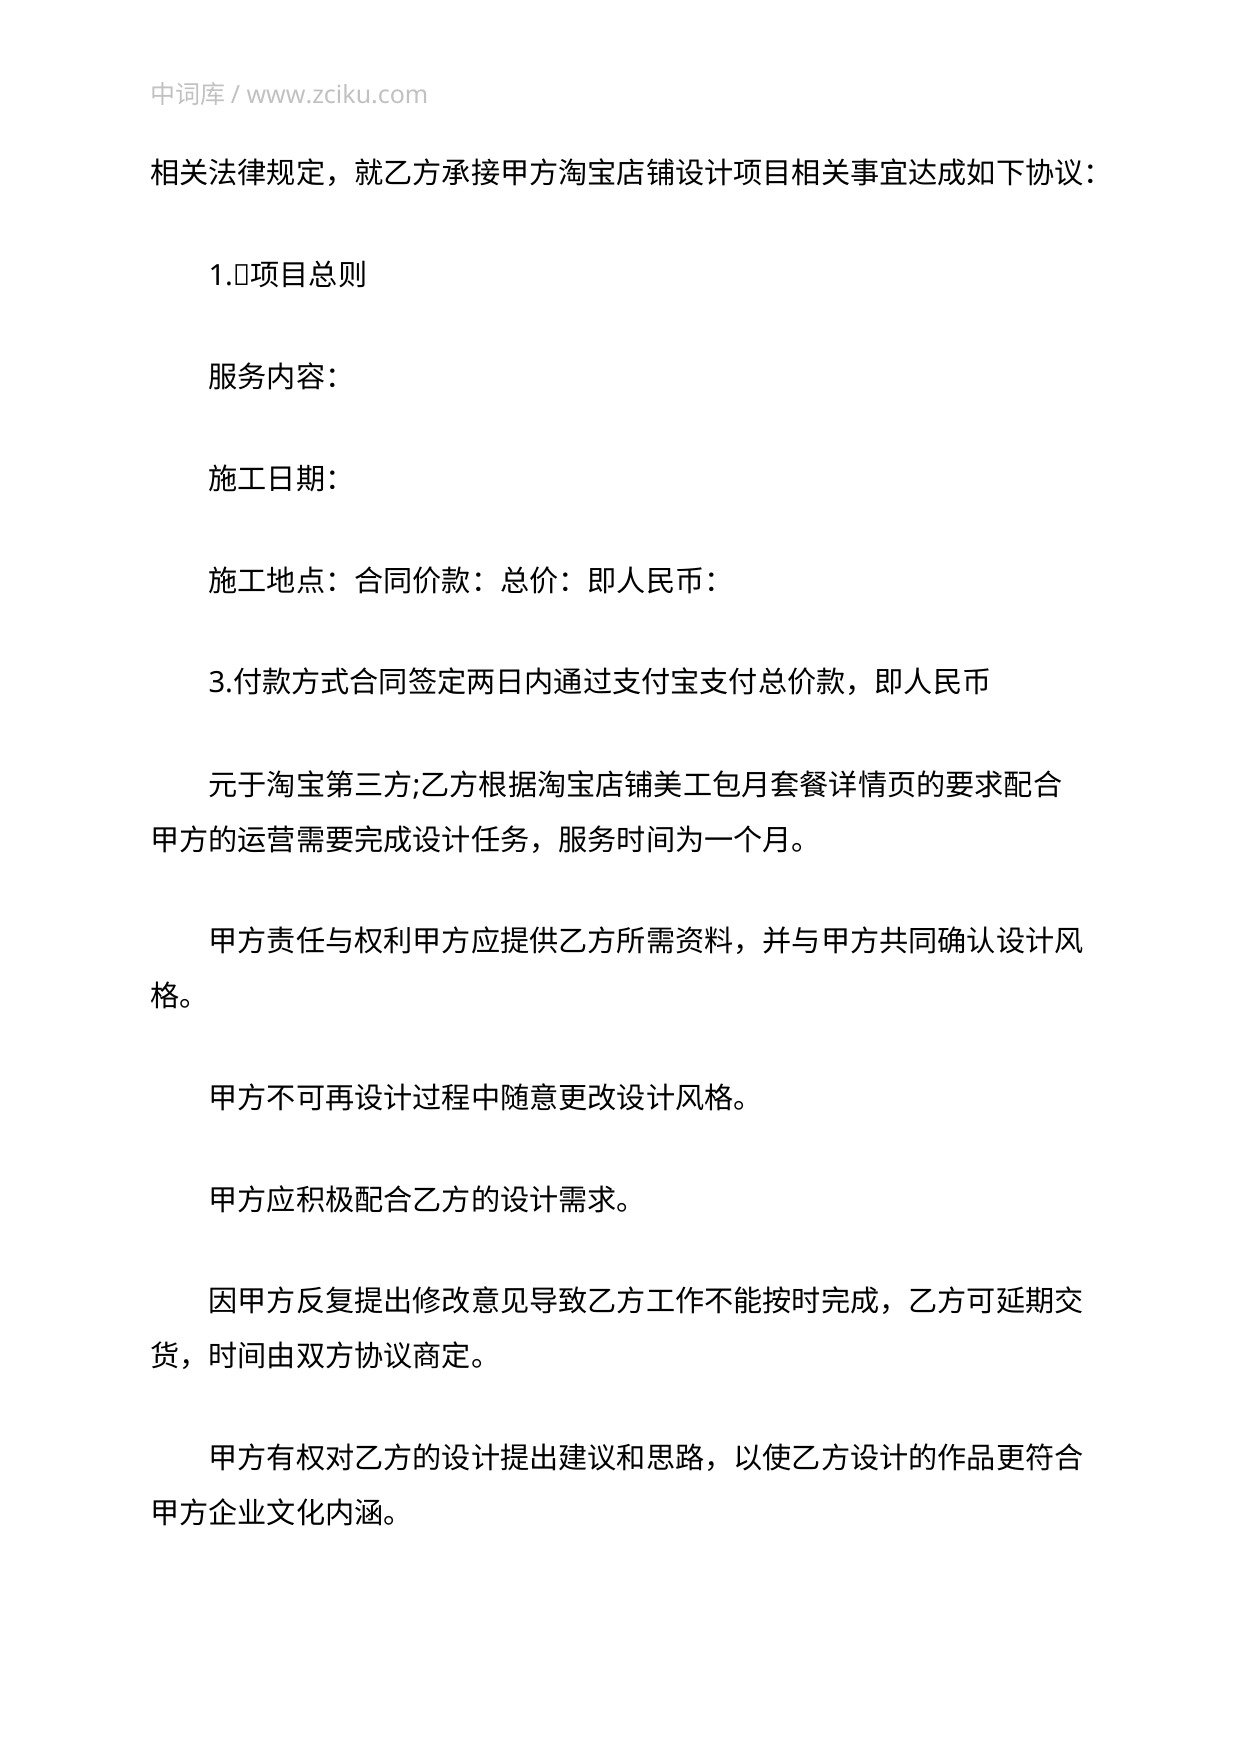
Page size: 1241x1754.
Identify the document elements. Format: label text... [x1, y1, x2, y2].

text 甲方有权对乙方的设计提出建议和思路，以使乙方设计的作品更符合甲方企业文化内涵。 [150, 1435, 1090, 1532]
text 甲方不可再设计过程中随意更改设计风格。 [150, 1074, 1090, 1117]
text 甲方责任与权利甲方应提供乙方所需资料，并与甲方共同确认设计风格。 [150, 918, 1090, 1015]
text 元于淘宝第三方;乙方根据淘宝店铺美工包月套餐详情页的要求配合甲方的运营需要完成设计任务，服务时间为一个月。 [150, 761, 1090, 858]
text 施工日期： [150, 456, 1090, 498]
text 因甲方反复提出修改意见导致乙方工作不能按时完成，乙方可延期交货，时间由双方协议商定。 [150, 1278, 1090, 1375]
text 甲方应积极配合乙方的设计需求。 [150, 1176, 1090, 1218]
text 3.付款方式合同签定两日内通过支付宝支付总价款，即人民币 [150, 659, 1090, 701]
text 施工地点：合同价款：总价：即人民币： [150, 557, 1090, 599]
text 服务内容： [150, 354, 1090, 396]
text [150, 150, 1090, 192]
text 1.项目总则 [150, 252, 1090, 294]
